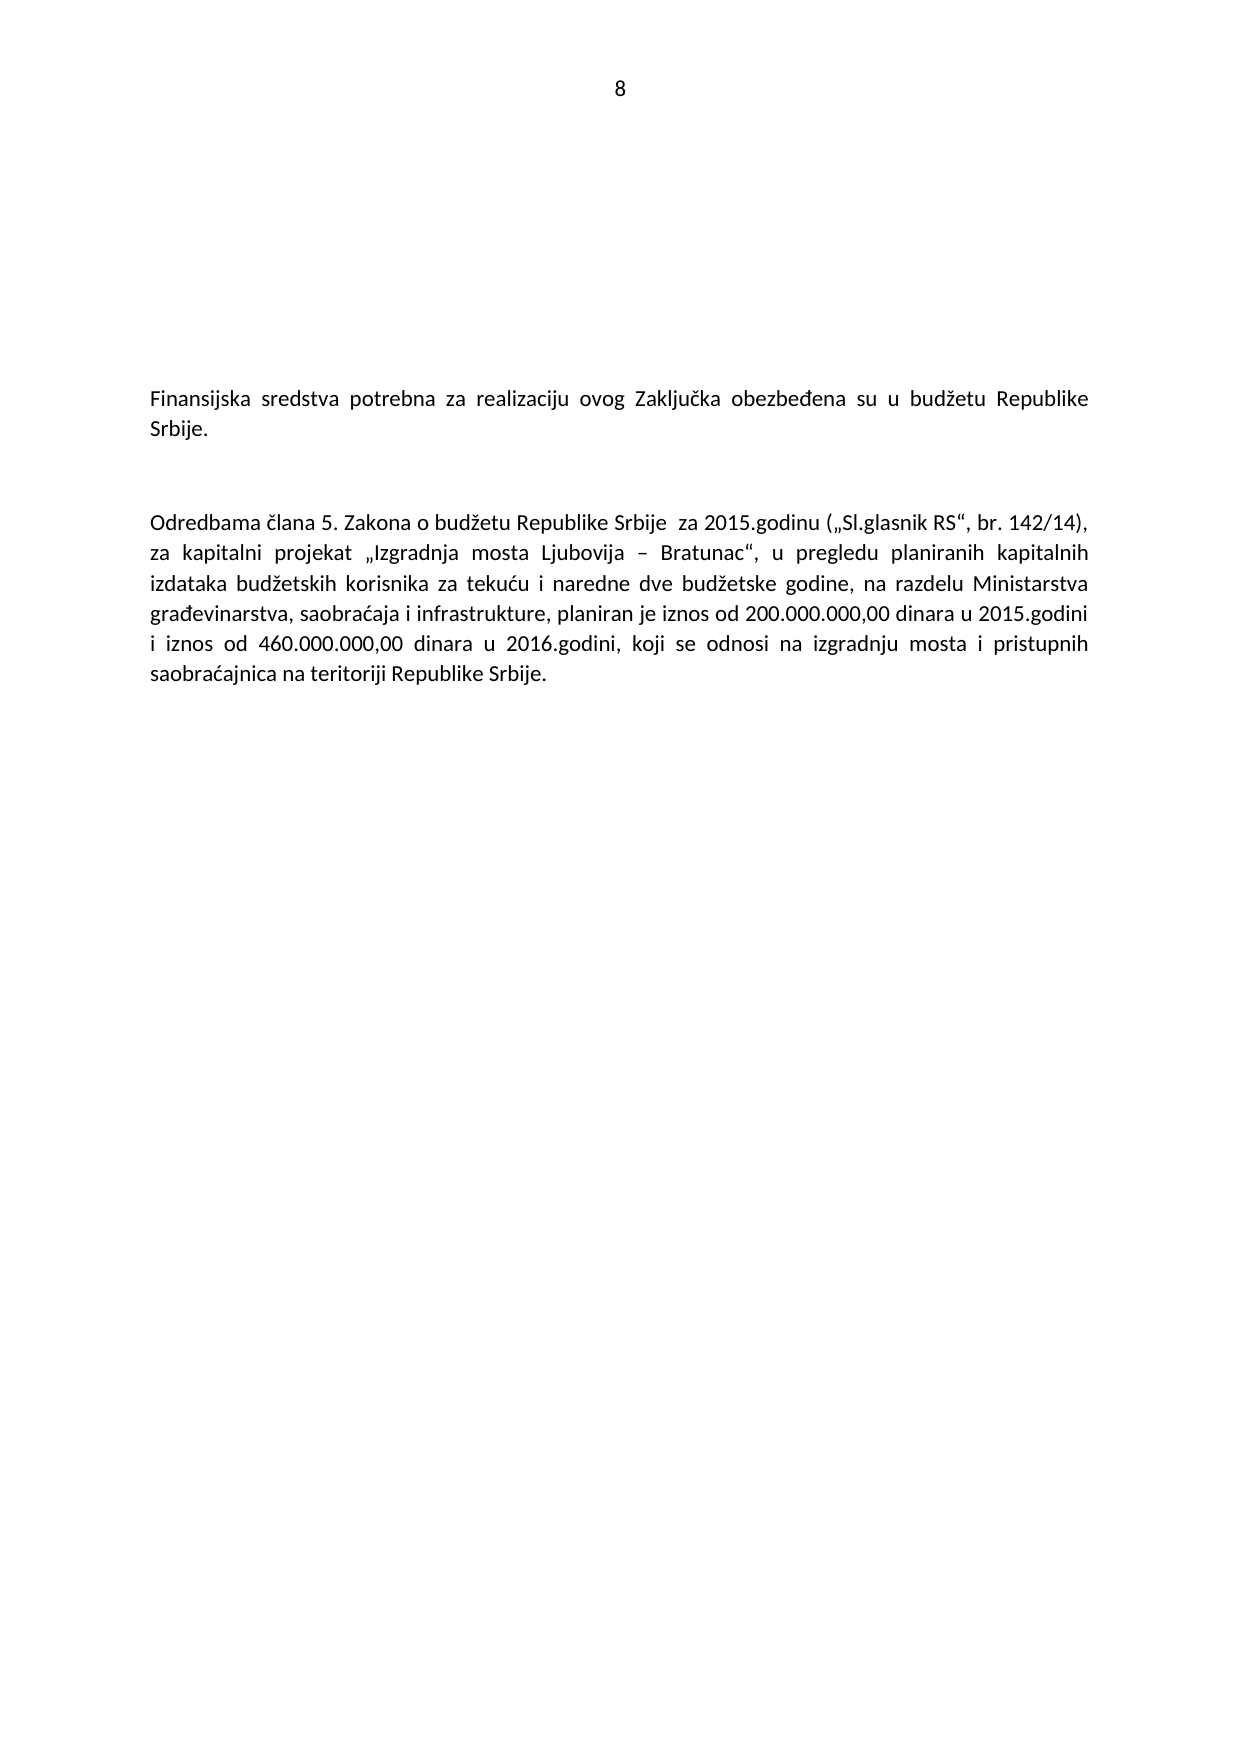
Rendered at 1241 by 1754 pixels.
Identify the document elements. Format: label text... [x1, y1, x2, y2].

text Odredbama člana 5. Zakona o budžetu Republike Srbije za 2015.godinu („Sl.glasnik RS“, br. 142/14), za kapitalni projekat „Izgradnja mosta Ljubovija – Bratunac“, u pregledu planiranih kapitalnih izdataka budžetskih korisnika za tekuću i naredne dve budžetske godine, na razdelu Ministarstva građevinarstva, saobraćaja i infrastrukture, planiran je iznos od 200.000.000,00 dinara u 2015.godini i iznos od 460.000.000,00 dinara u 2016.godini, koji se odnosi na izgradnju mosta i pristupnih saobraćajnica na teritoriji Republike Srbije. [150, 508, 1090, 687]
text Finansijska sredstva potrebna za realizaciju ovog Zaključka obezbeđena su u budžetu Republike Srbije. [150, 384, 1090, 443]
